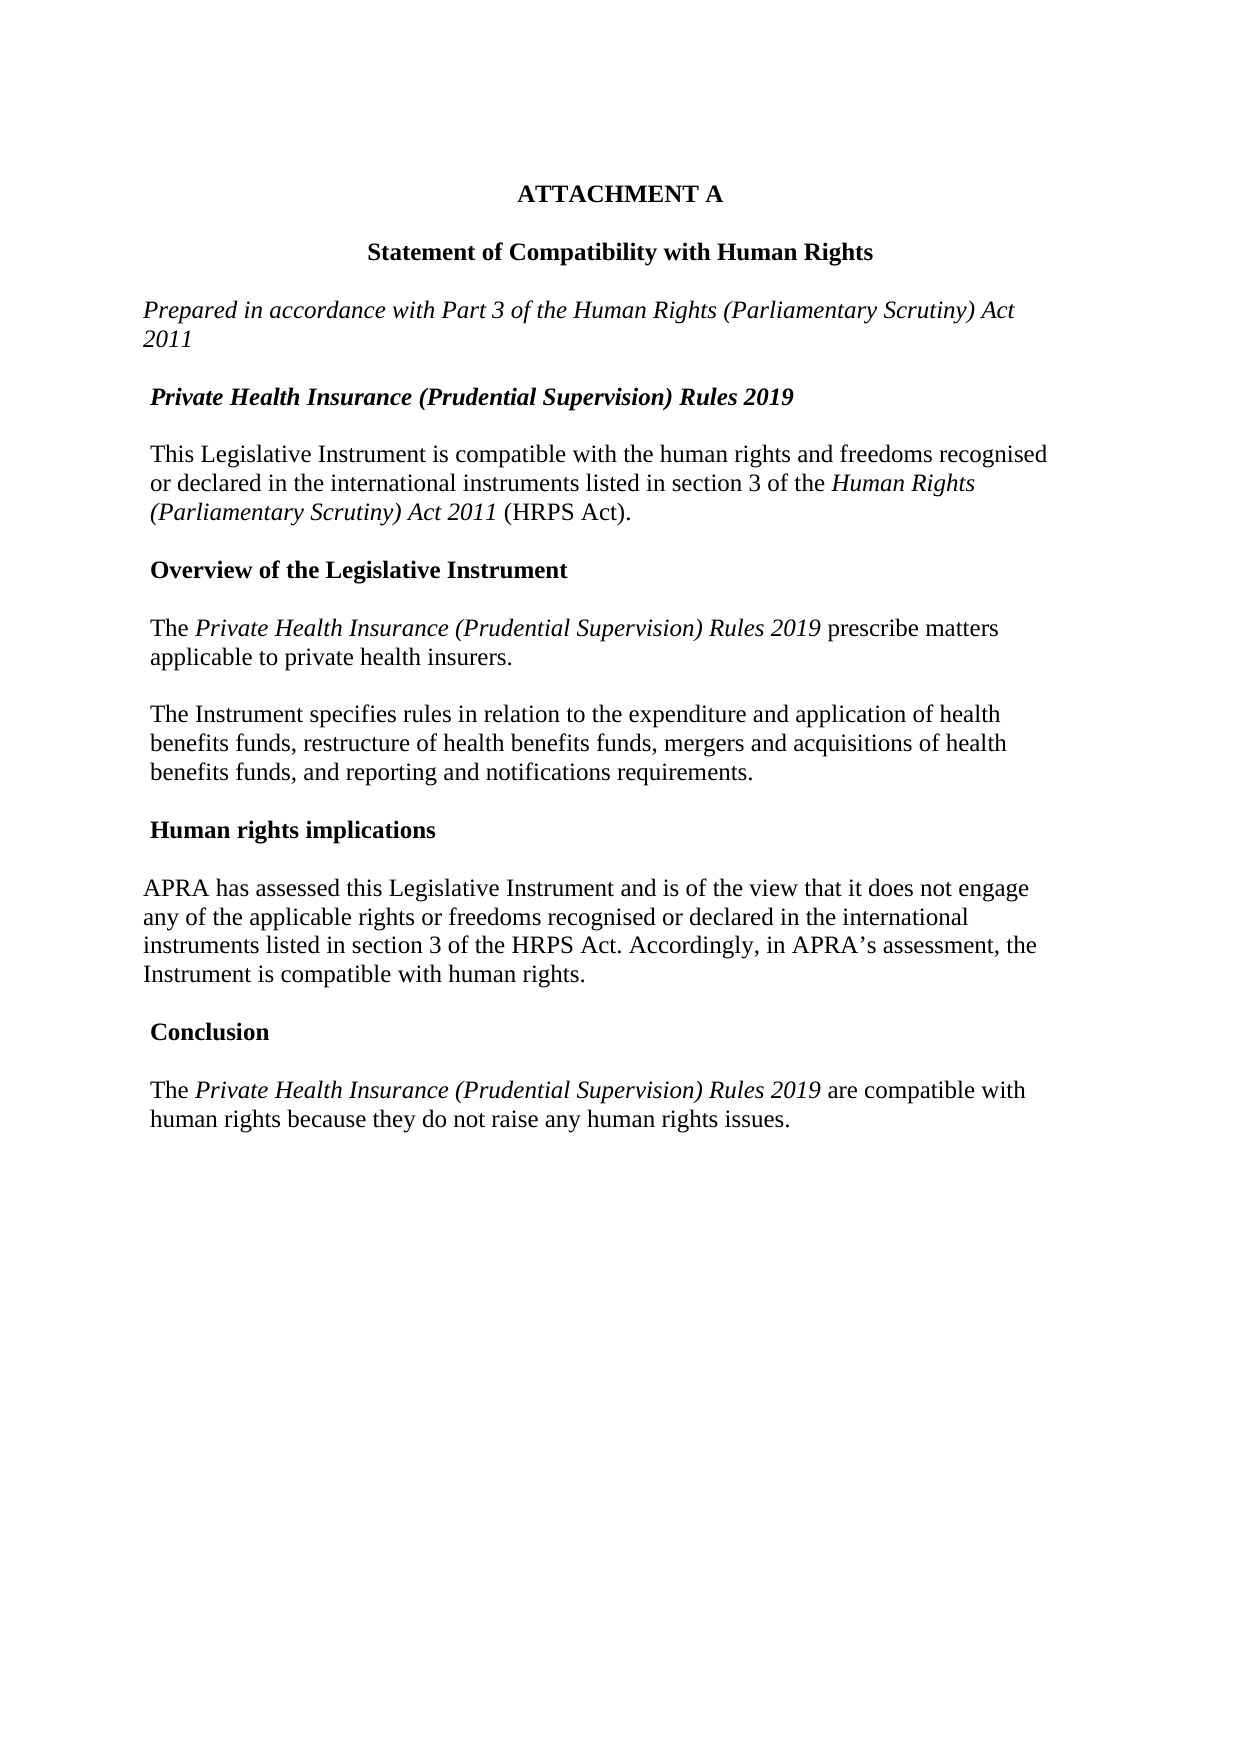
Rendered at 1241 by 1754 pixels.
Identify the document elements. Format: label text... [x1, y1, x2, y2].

text APRA has assessed this Legislative Instrument and is of the view that it does not engage any of the applicable rights or freedoms recognised or declared in the international instruments listed in section 3 of the HRPS Act. Accordingly, in APRA’s assessment, the Instrument is compatible with human rights. [143, 873, 1053, 988]
text Human rights implications [150, 815, 1053, 844]
text The Private Health Insurance (Prudential Supervision) Rules 2019 are compatible with human rights because they do not raise any human rights issues. [150, 1075, 1053, 1132]
text Statement of Compatibility with Human Rights [187, 237, 1053, 266]
text ATTACHMENT A [187, 179, 1053, 208]
text Prepared in accordance with Part 3 of the Human Rights (Parliamentary Scrutiny) Act 2011 [143, 295, 1053, 352]
text The Instrument specifies rules in relation to the expenditure and application of health benefits funds, restructure of health benefits funds, mergers and acquisitions of health benefits funds, and reporting and notifications requirements. [150, 699, 1053, 786]
text Overview of the Legislative Instrument [150, 555, 1053, 584]
text Conclusion [150, 1017, 1053, 1046]
text This Legislative Instrument is compatible with the human rights and freedoms recognised or declared in the international instruments listed in section 3 of the Human Rights (Parliamentary Scrutiny) Act 2011 (HRPS Act). [150, 439, 1053, 526]
text Private Health Insurance (Prudential Supervision) Rules 2019 [150, 382, 1053, 410]
text The Private Health Insurance (Prudential Supervision) Rules 2019 prescribe matters applicable to private health insurers. [150, 613, 1053, 670]
